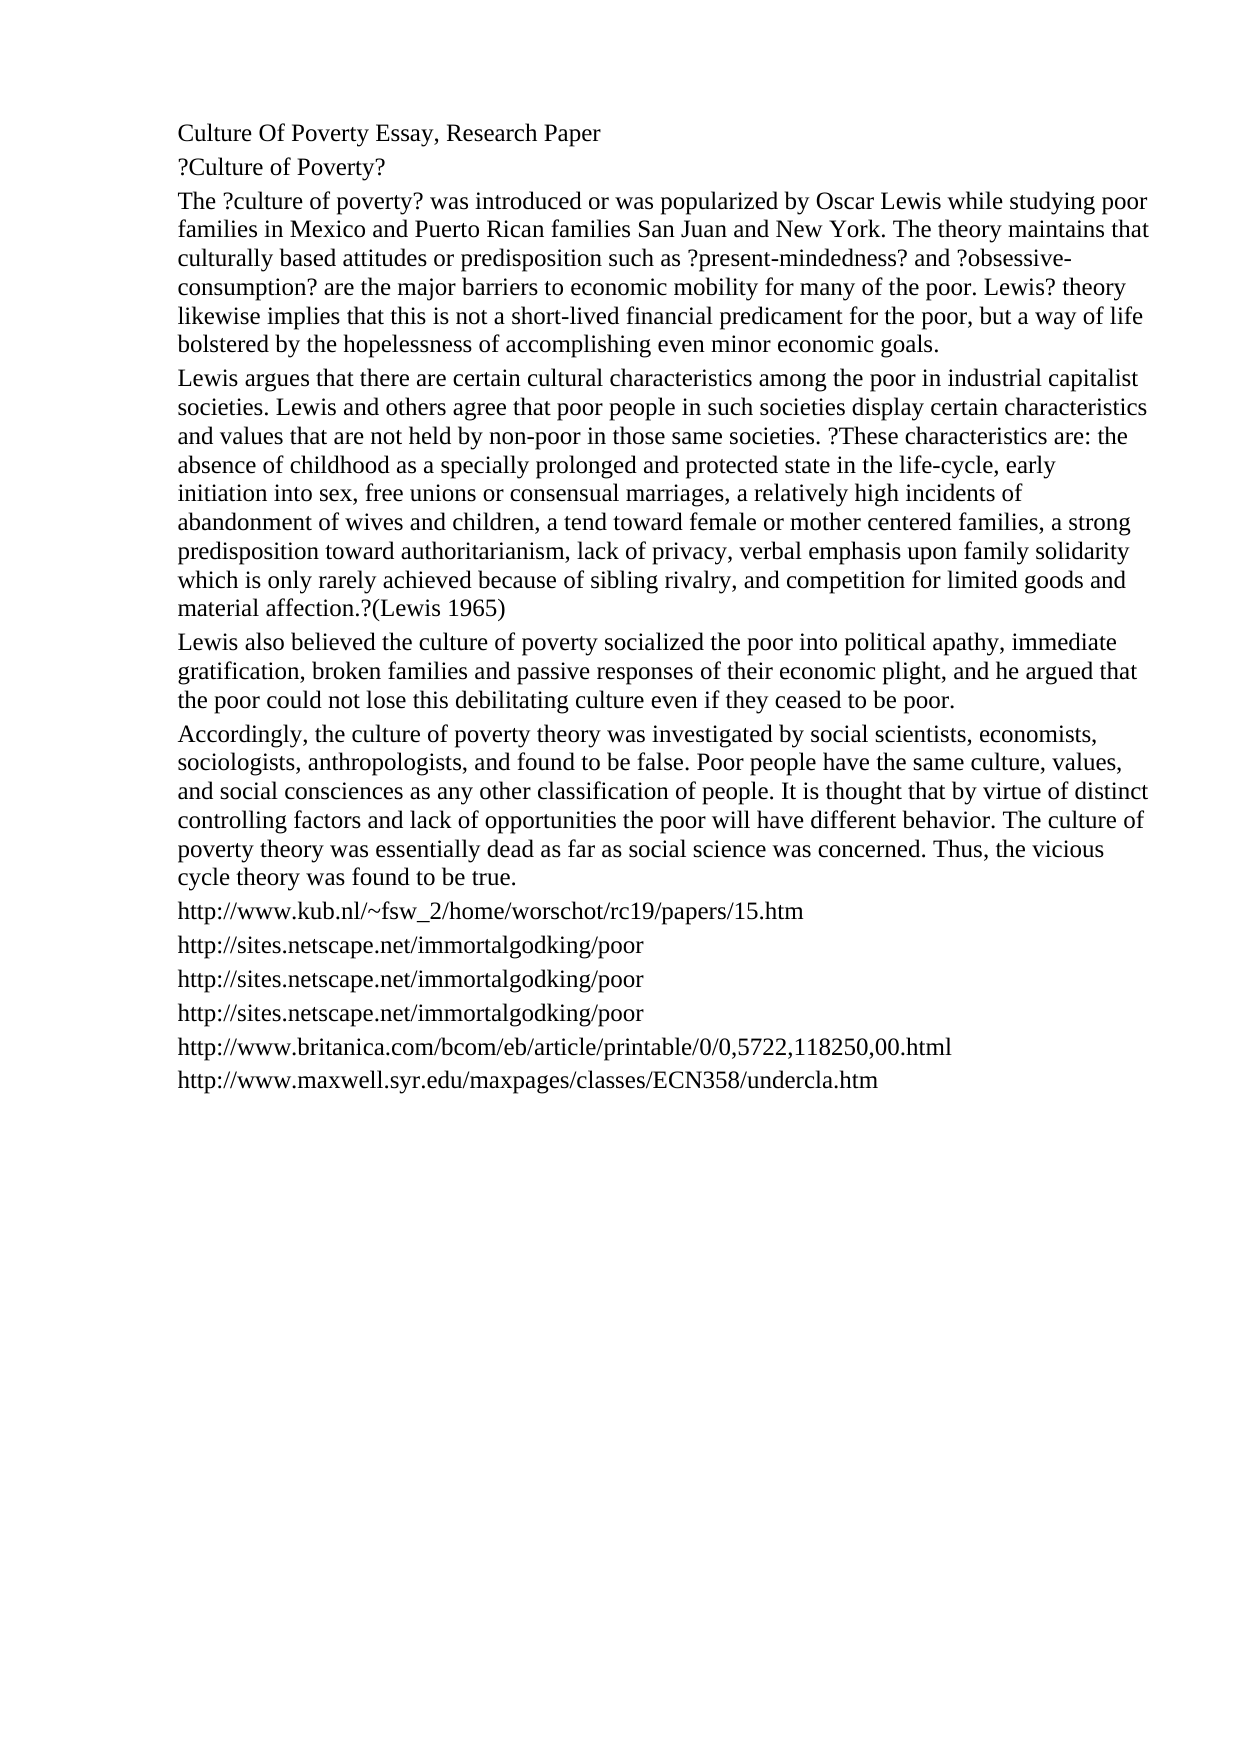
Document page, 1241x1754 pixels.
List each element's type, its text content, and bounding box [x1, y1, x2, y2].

text Accordingly, the culture of poverty theory was investigated by social scientists, economists, sociologists, anthropologists, and found to be false. Poor people have the same culture, values, and social consciences as any other classification of people. It is thought that by virtue of distinct controlling factors and lack of opportunities the poor will have different behavior. The culture of poverty theory was essentially dead as far as social science was concerned. Thus, the vicious cycle theory was found to be true. [177, 719, 1152, 891]
text http://sites.netscape.net/immortalgodking/poor [177, 930, 1152, 959]
text http://sites.netscape.net/immortalgodking/poor [177, 998, 1152, 1027]
text Culture Of Poverty Essay, Research Paper [177, 118, 1152, 147]
text Lewis argues that there are certain cultural characteristics among the poor in industrial capitalist societies. Lewis and others agree that poor people in such societies display certain characteristics and values that are not held by non-poor in those same societies. ?These characteristics are: the absence of childhood as a specially prolonged and protected state in the life-cycle, early initiation into sex, free unions or consensual marriages, a relatively high incidents of abandonment of wives and children, a tend toward female or mother centered families, a strong predisposition toward authoritarianism, lack of privacy, verbal emphasis upon family solidarity which is only rarely achieved because of sibling rivalry, and competition for limited goods and material affection.?(Lewis 1965) [177, 363, 1152, 622]
text http://www.britanica.com/bcom/eb/article/printable/0/0,5722,118250,00.html [177, 1032, 1152, 1060]
text The ?culture of poverty? was introduced or was popularized by Oscar Lewis while studying poor families in Mexico and Puerto Rican families San Juan and New York. The theory maintains that culturally based attitudes or predisposition such as ?present-mindedness? and ?obsessive-consumption? are the major barriers to economic mobility for many of the poor. Lewis? theory likewise implies that this is not a short-lived financial predicament for the poor, but a way of life bolstered by the hopelessness of accomplishing even minor economic goals. [177, 186, 1152, 358]
text http://www.kub.nl/~fsw_2/home/worschot/rc19/papers/15.htm [177, 896, 1152, 925]
text http://www.maxwell.syr.edu/maxpages/classes/ECN358/undercla.htm [177, 1066, 1152, 1094]
text http://sites.netscape.net/immortalgodking/poor [177, 964, 1152, 993]
text Lewis also believed the culture of poverty socialized the poor into political apathy, immediate gratification, broken families and passive responses of their economic plight, and he argued that the poor could not lose this debilitating culture even if they ceased to be poor. [177, 627, 1152, 713]
text ?Culture of Poverty? [177, 152, 1152, 181]
